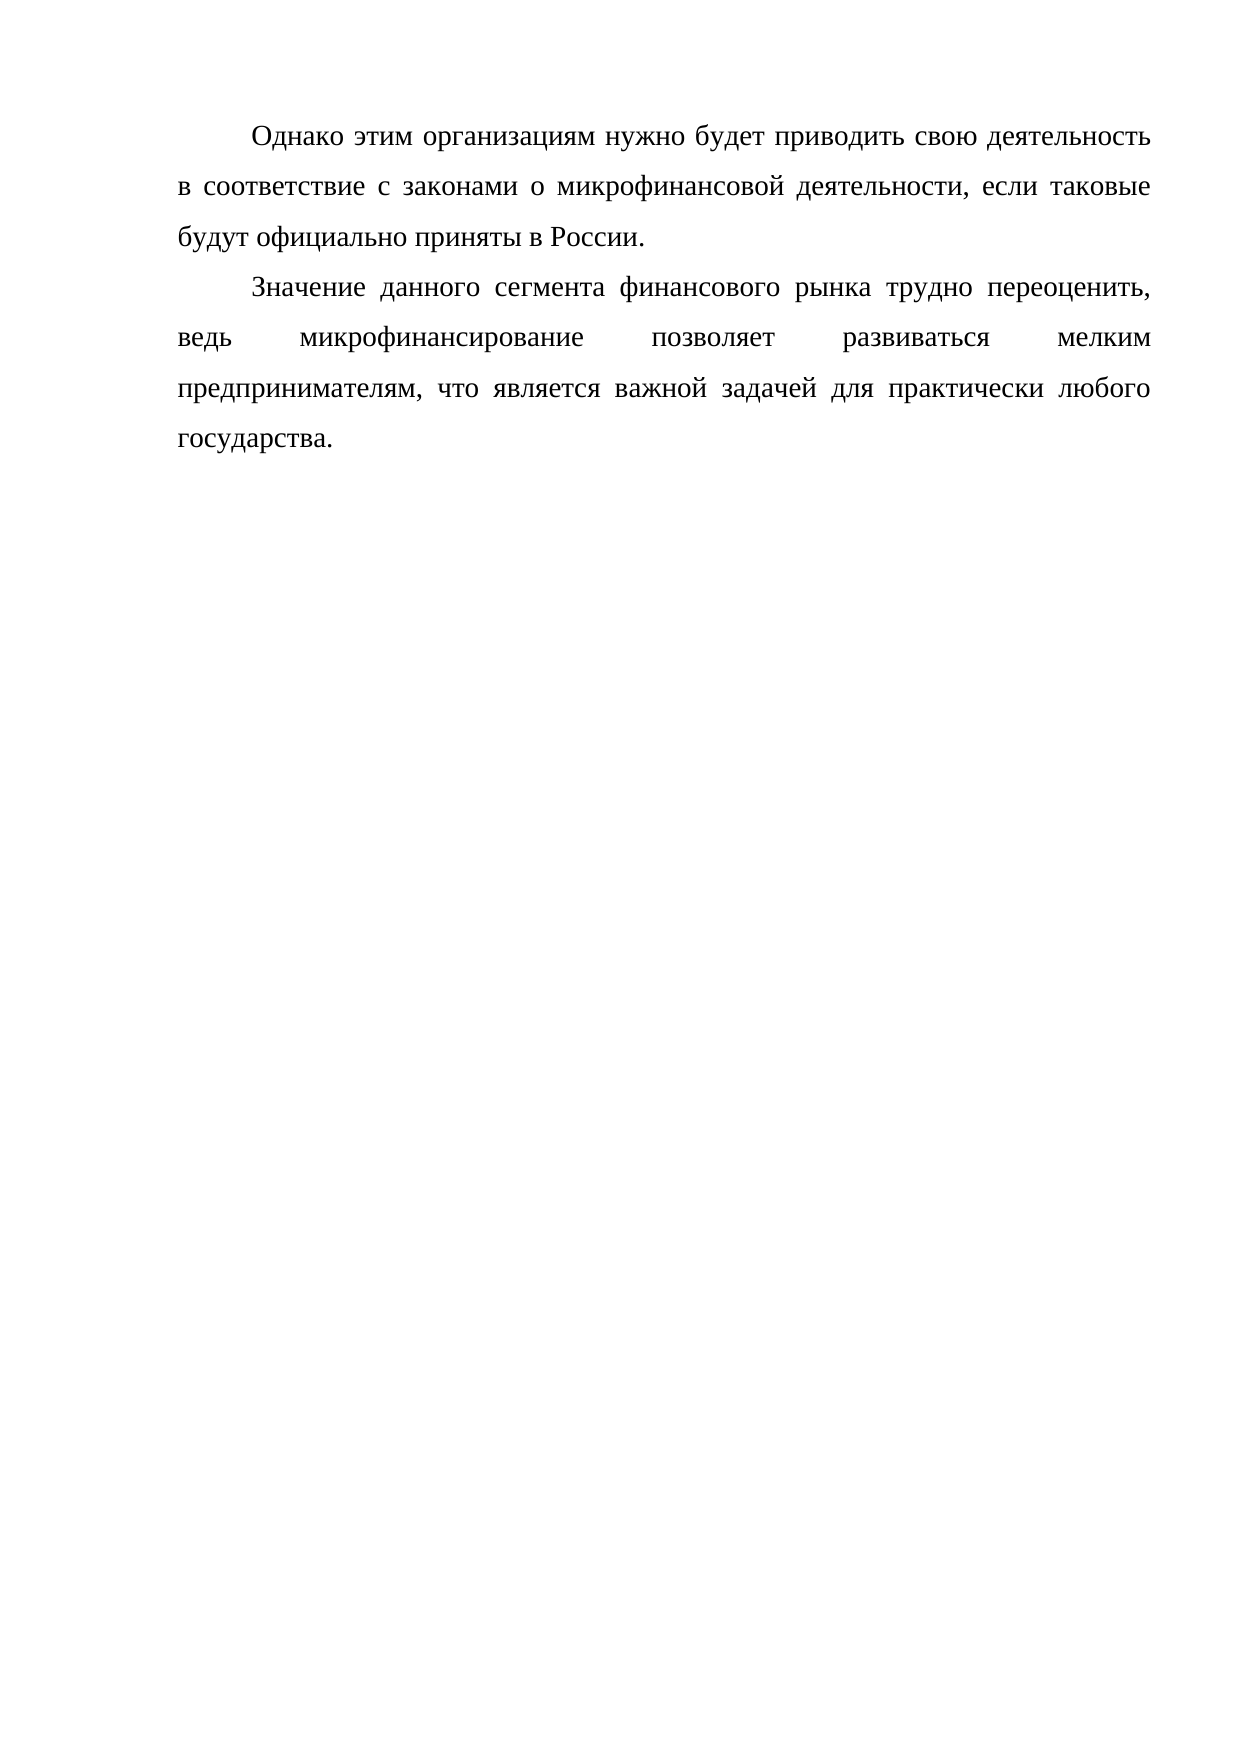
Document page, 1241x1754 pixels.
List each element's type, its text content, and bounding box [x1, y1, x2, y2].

text Значение данного сегмента финансового рынка трудно переоценить, ведь микрофинансирование позволяет развиваться мелким предпринимателям, что является важной задачей для практически любого государства. [177, 269, 1152, 453]
text Однако этим организациям нужно будет приводить свою деятельность в соответствие с законами о микрофинансовой деятельности, если таковые будут официально приняты в России. [177, 118, 1152, 252]
